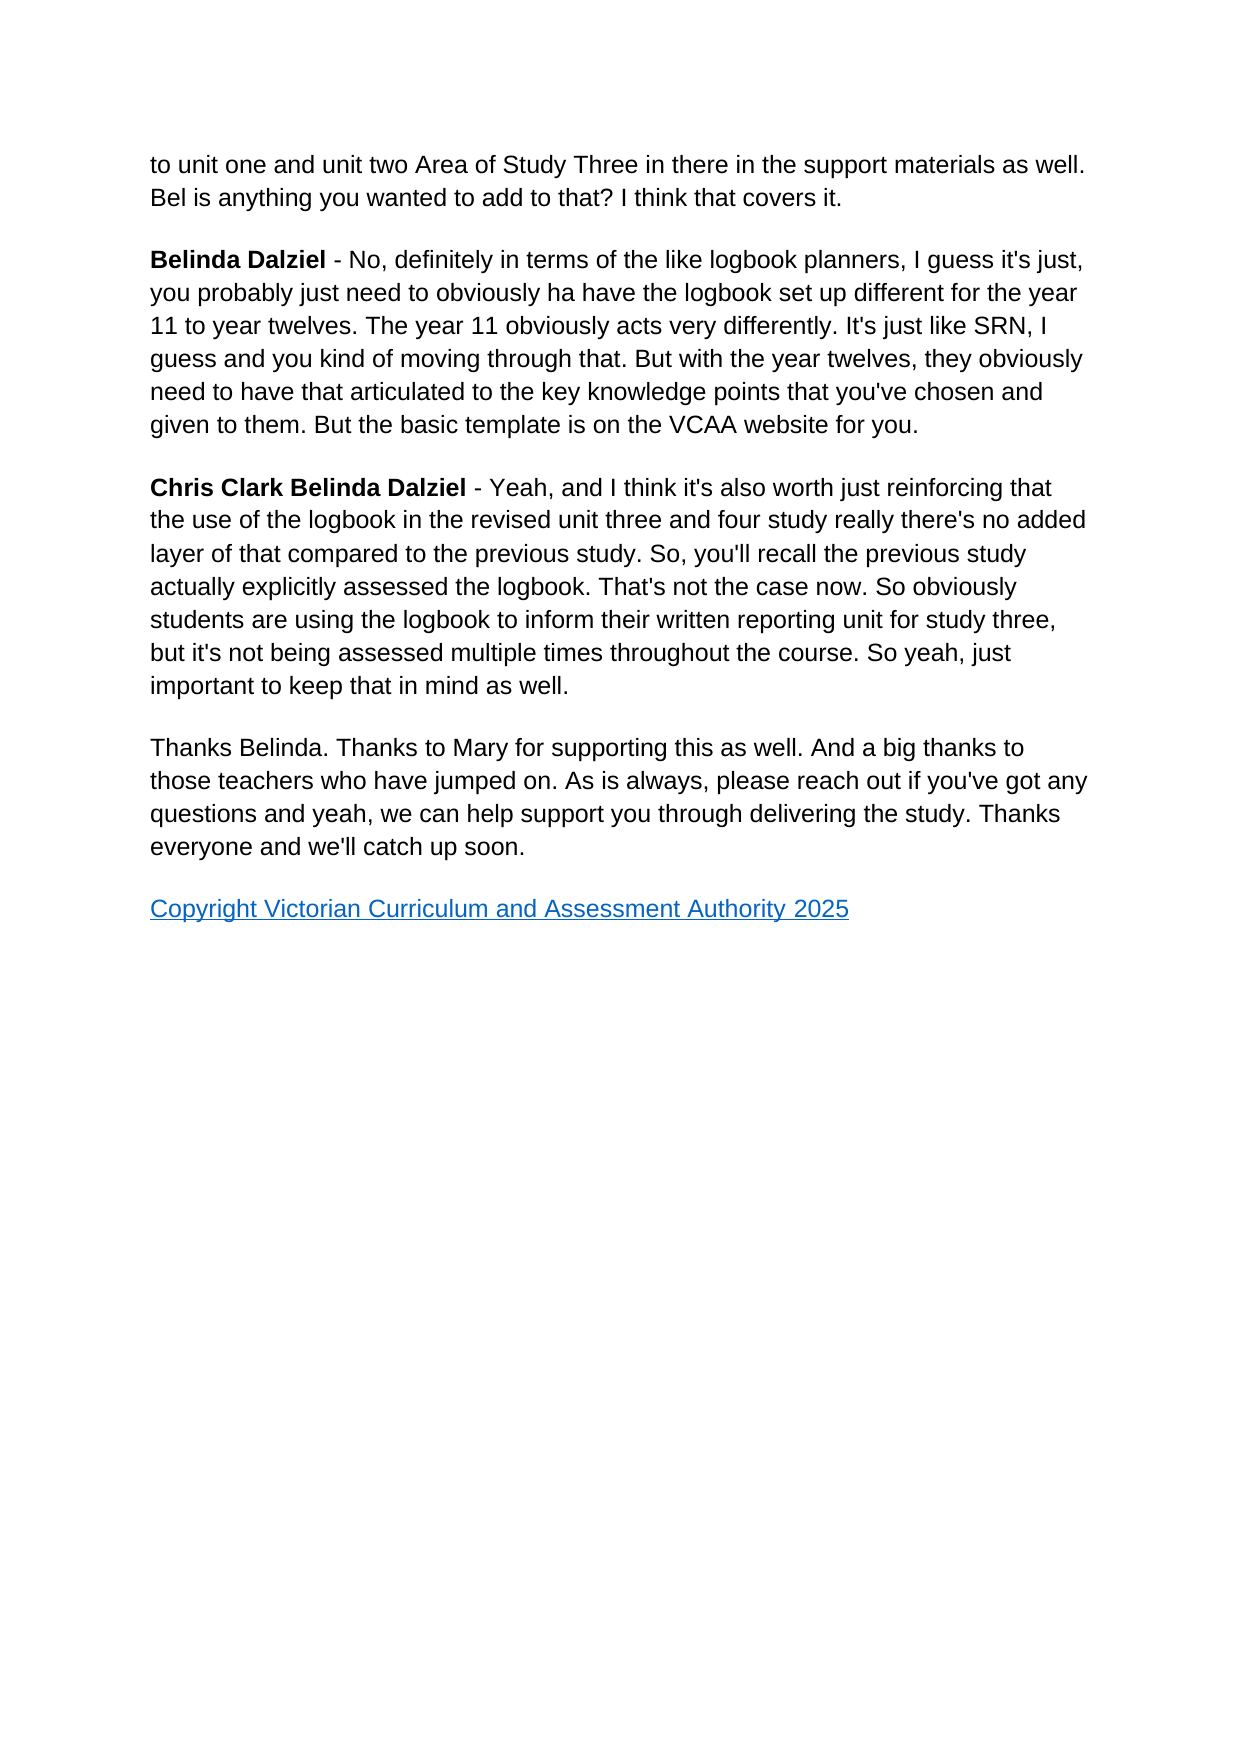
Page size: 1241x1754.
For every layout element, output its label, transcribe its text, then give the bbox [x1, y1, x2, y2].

text Copyright Victorian Curriculum and Assessment Authority 2025 [150, 894, 1090, 923]
text Belinda Dalziel - No, definitely in terms of the like logbook planners, I guess it's just, you probably just need to obviously ha have the logbook set up different for the year 11 to year twelves. The year 11 obviously acts very differently. It's just like SRN, I guess and you kind of moving through that. But with the year twelves, they obviously need to have that articulated to the key knowledge points that you've chosen and given to them. But the basic template is on the VCAA website for you. [150, 245, 1090, 439]
text Thanks Belinda. Thanks to Mary for supporting this as well. And a big thanks to those teachers who have jumped on. As is always, please reach out if you've got any questions and yeah, we can help support you through delivering the study. Thanks everyone and we'll catch up soon. [150, 733, 1090, 861]
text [150, 150, 1090, 212]
text Chris Clark Belinda Dalziel - Yeah, and I think it's also worth just reinforcing that the use of the logbook in the revised unit three and four study really there's no added layer of that compared to the previous study. So, you'll recall the previous study actually explicitly assessed the logbook. That's not the case now. So obviously students are using the logbook to inform their written reporting unit for study three, but it's not being assessed multiple times throughout the course. So yeah, just important to keep that in mind as well. [150, 472, 1090, 699]
